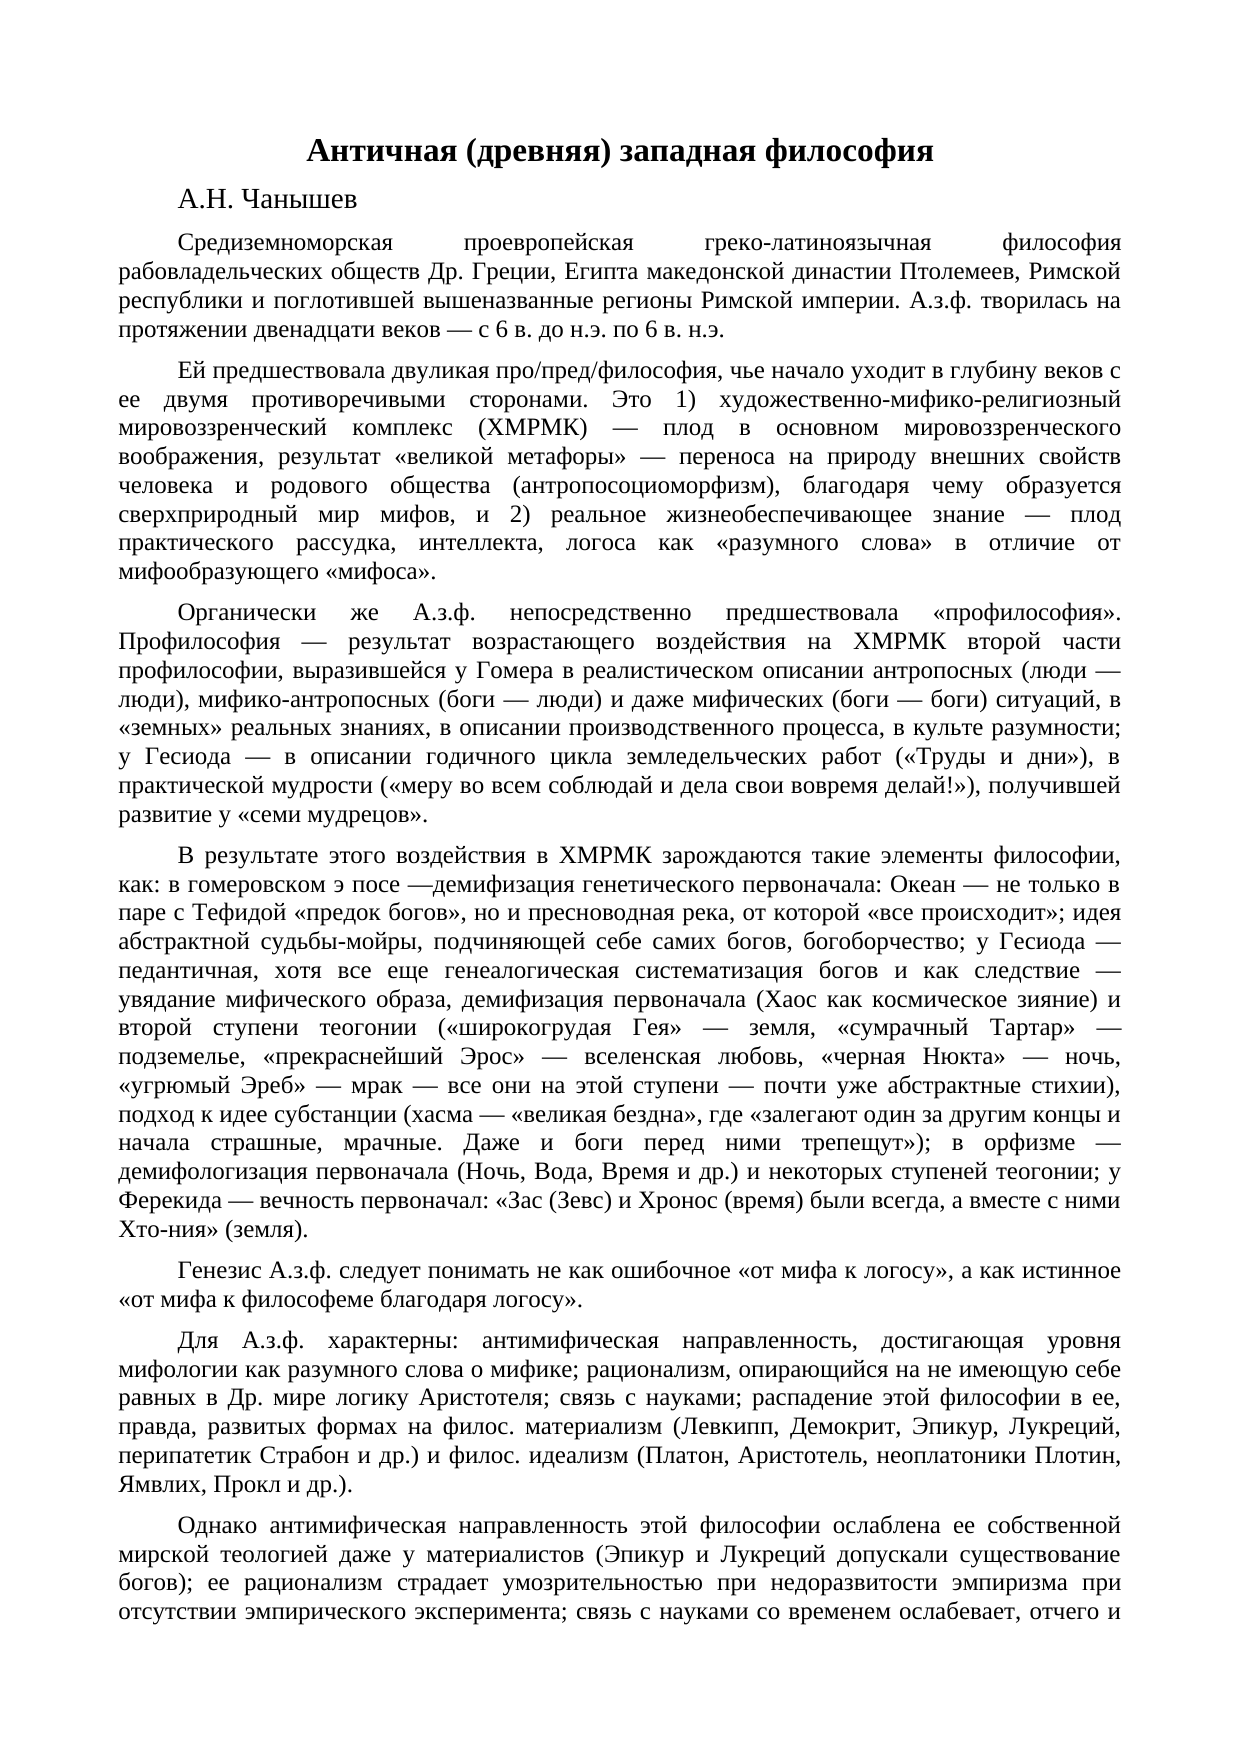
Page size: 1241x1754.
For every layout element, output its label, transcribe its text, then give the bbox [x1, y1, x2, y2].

text Средиземноморская проевропейская греко-латиноязычная философия рабовладельческих обществ Др. Греции, Египта македонской династии Птолемеев, Римской республики и поглотившей вышеназванные регионы Римской империи. А.з.ф. творилась на протяжении двенадцати веков — с 6 в. до н.э. по 6 в. н.э. [118, 227, 1122, 342]
text В результате этого воздействия в ХМРМК зарождаются такие элементы философии, как: в гомеровском э посе —демифизация генетического первоначала: Океан — не только в паре с Тефидой «предок богов», но и пресноводная река, от которой «все происходит»; идея абстрактной судьбы-мойры, подчиняющей себе самих богов, богоборчество; у Гесиода — педантичная, хотя все еще генеалогическая систематизация богов и как следствие — увядание мифического образа, демифизация первоначала (Хаос как космическое зияние) и второй ступени теогонии («широкогрудая Гея» — земля, «сумрачный Тартар» — подземелье, «прекраснейший Эрос» — вселенская любовь, «черная Нюкта» — ночь, «угрюмый Эреб» — мрак — все они на этой ступени — почти уже абстрактные стихии), подход к идее субстанции (хаcма — «великая бездна», где «залегают один за другим концы и начала страшные, мрачные. Даже и боги перед ними трепещут»); в орфизме — демифологизация первоначала (Ночь, Вода, Время и др.) и некоторых ступеней теогонии; у Ферекида — вечность первоначал: «Зас (Зевс) и Хронос (время) были всегда, а вместе с ними Хто-ния» (земля). [118, 840, 1122, 1242]
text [118, 1510, 1122, 1625]
text Античная (древняя) западная философия [118, 131, 1122, 169]
text Ей предшествовала двуликая про/пред/философия, чье начало уходит в глубину веков с ее двумя противоречивыми сторонами. Это 1) художественно-мифико-религиозный мировоззренческий комплекс (ХМРМК) — плод в основном мировоззренческого воображения, результат «великой метафоры» — переноса на природу внешних свойств человека и родового общества (антропосоциоморфизм), благодаря чему образуется сверхприродный мир мифов, и 2) реальное жизнеобеспечивающее знание — плод практического рассудка, интеллекта, логоса как «разумного слова» в отличие от мифообразующего «мифоса». [118, 355, 1122, 585]
text А.Н. Чанышев [118, 181, 1122, 215]
text Для А.з.ф. характерны: антимифическая направленность, достигающая уровня мифологии как разумного слова о мифике; рационализм, опирающийся на не имеющую себе равных в Др. мире логику Аристотеля; связь с науками; распадение этой философии в ее, правда, развитых формах на филос. материализм (Левкипп, Демокрит, Эпикур, Лукреций, перипатетик Страбон и др.) и филос. идеализм (Платон, Аристотель, неоплатоники Плотин, Ямвлих, Прокл и др.). [118, 1325, 1122, 1497]
text Генезис А.з.ф. следует понимать не как ошибочное «от мифа к логосу», а как истинное «от мифа к философеме благодаря логосу». [118, 1255, 1122, 1312]
text Органически же А.з.ф. непосредственно предшествовала «профилософия». Профилософия — результат возрастающего воздействия на ХМРМК второй части профилософии, выразившейся у Гомера в реалистическом описании антропосных (люди — люди), мифико-антропосных (боги — люди) и даже мифических (боги — боги) ситуаций, в «земных» реальных знаниях, в описании производственного процесса, в культе разумности; у Гесиода — в описании годичного цикла земледельческих работ («Труды и дни»), в практической мудрости («меру во всем соблюдай и дела свои вовремя делай!»), получившей развитие у «семи мудрецов». [118, 597, 1122, 827]
